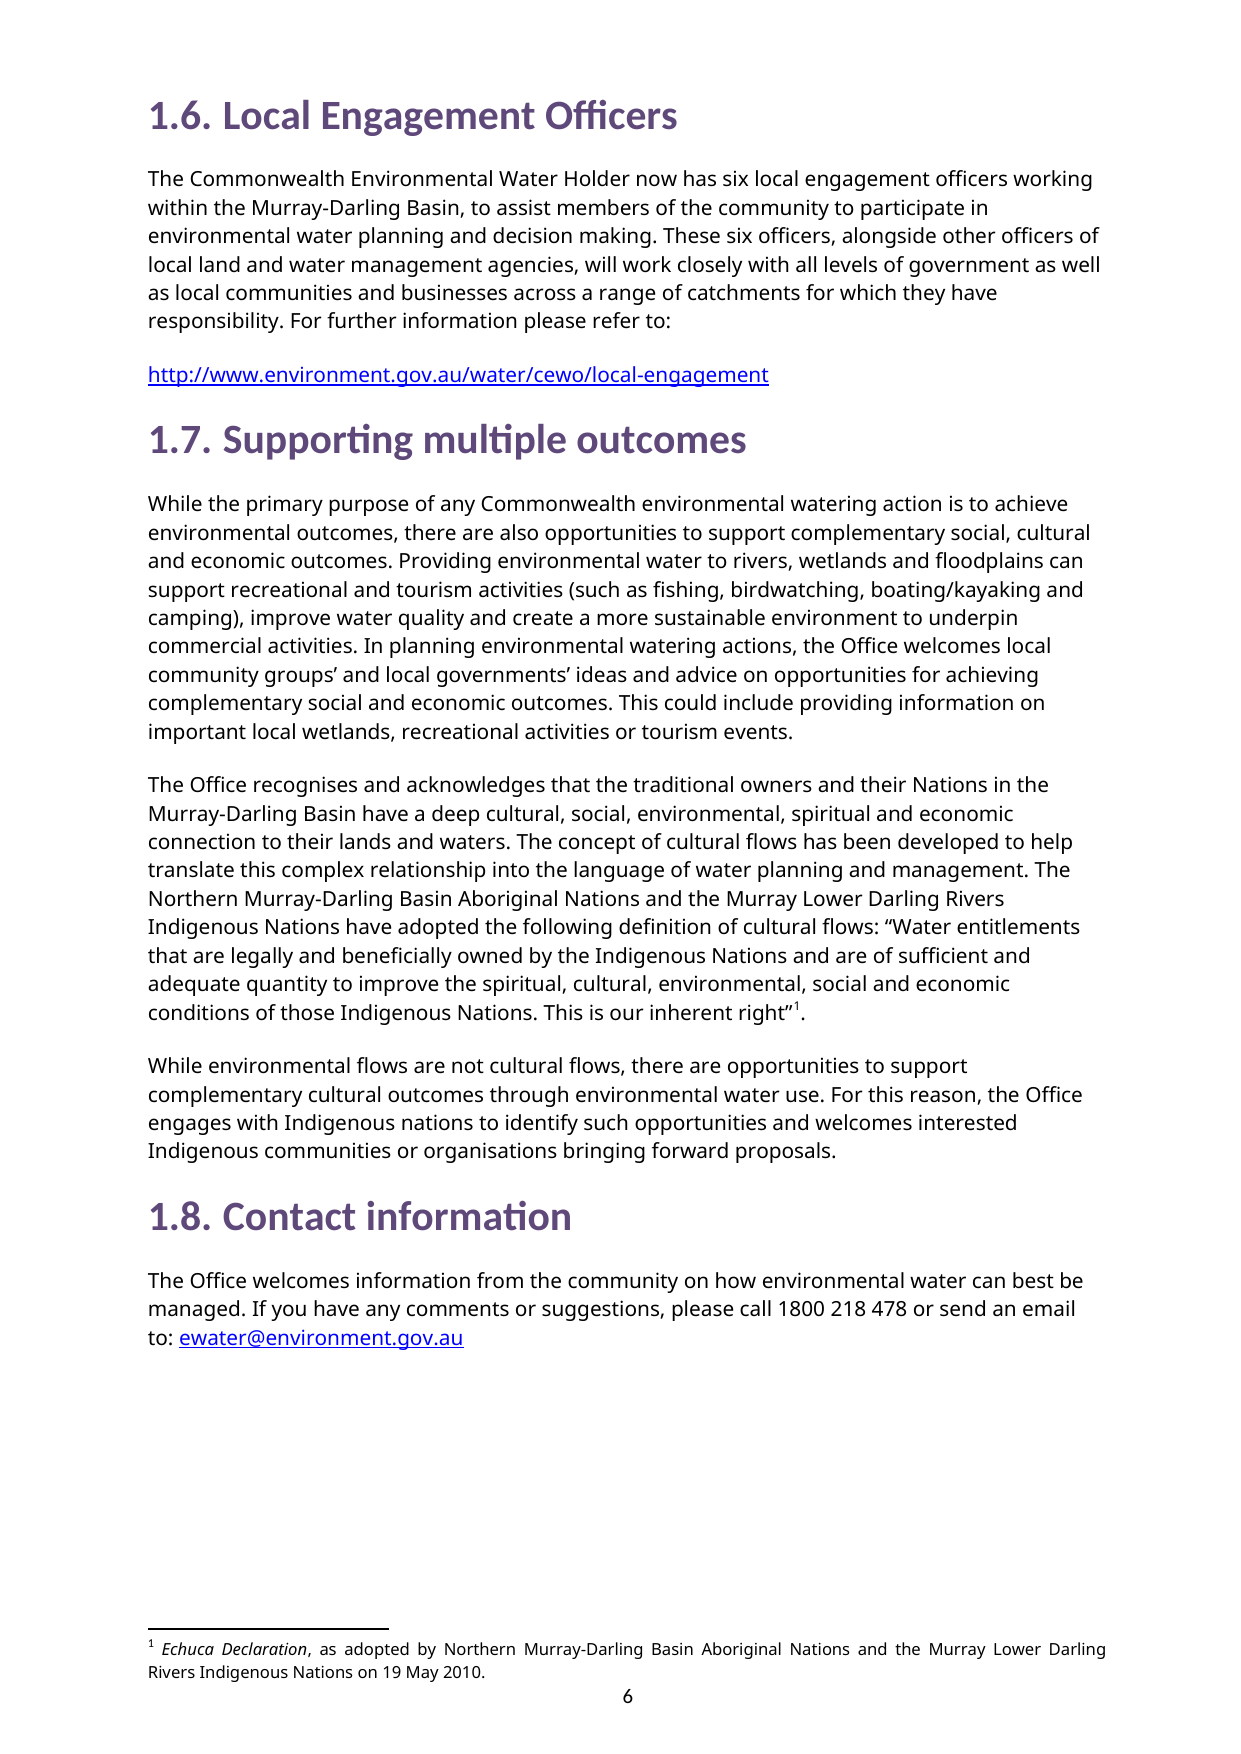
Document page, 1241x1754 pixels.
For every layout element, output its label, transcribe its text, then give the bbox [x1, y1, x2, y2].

text The Office welcomes information from the community on how environmental water can best be managed. If you have any comments or suggestions, please call 1800 218 478 or send an email to: ewater@environment.gov.au [148, 1266, 1107, 1351]
subtitle Contact information [148, 1190, 1107, 1241]
subtitle Supporting multiple outcomes [148, 413, 1107, 464]
text While the primary purpose of any Commonwealth environmental watering action is to achieve environmental outcomes, there are also opportunities to support complementary social, cultural and economic outcomes. Providing environmental water to rivers, wetlands and floodplains can support recreational and tourism activities (such as fishing, birdwatching, boating/kayaking and camping), improve water quality and create a more sustainable environment to underpin commercial activities. In planning environmental watering actions, the Office welcomes local community groups’ and local governments’ ideas and advice on opportunities for achieving complementary social and economic outcomes. This could include providing information on important local wetlands, recreational activities or tourism events. [148, 489, 1107, 745]
text While environmental flows are not cultural flows, there are opportunities to support complementary cultural outcomes through environmental water use. For this reason, the Office engages with Indigenous nations to identify such opportunities and welcomes interested Indigenous communities or organisations bringing forward proposals. [148, 1051, 1107, 1165]
text The Commonwealth Environmental Water Holder now has six local engagement officers working within the Murray-Darling Basin, to assist members of the community to participate in environmental water planning and decision making. These six officers, alongside other officers of local land and water management agencies, will work closely with all levels of government as well as local communities and businesses across a range of catchments for which they have responsibility. For further information please refer to: [148, 164, 1107, 335]
text http://www.environment.gov.au/water/cewo/local-engagement [148, 360, 1107, 388]
subtitle Local Engagement Officers [148, 89, 1107, 139]
text The Office recognises and acknowledges that the traditional owners and their Nations in the Murray-Darling Basin have a deep cultural, social, environmental, spiritual and economic connection to their lands and waters. The concept of cultural flows has been developed to help translate this complex relationship into the language of water planning and management. The Northern Murray-Darling Basin Aboriginal Nations and the Murray Lower Darling Rivers Indigenous Nations have adopted the following definition of cultural flows: “Water entitlements that are legally and beneficially owned by the Indigenous Nations and are of sufficient and adequate quantity to improve the spiritual, cultural, environmental, social and economic conditions of those Indigenous Nations. This is our inherent right”. [148, 770, 1107, 1026]
